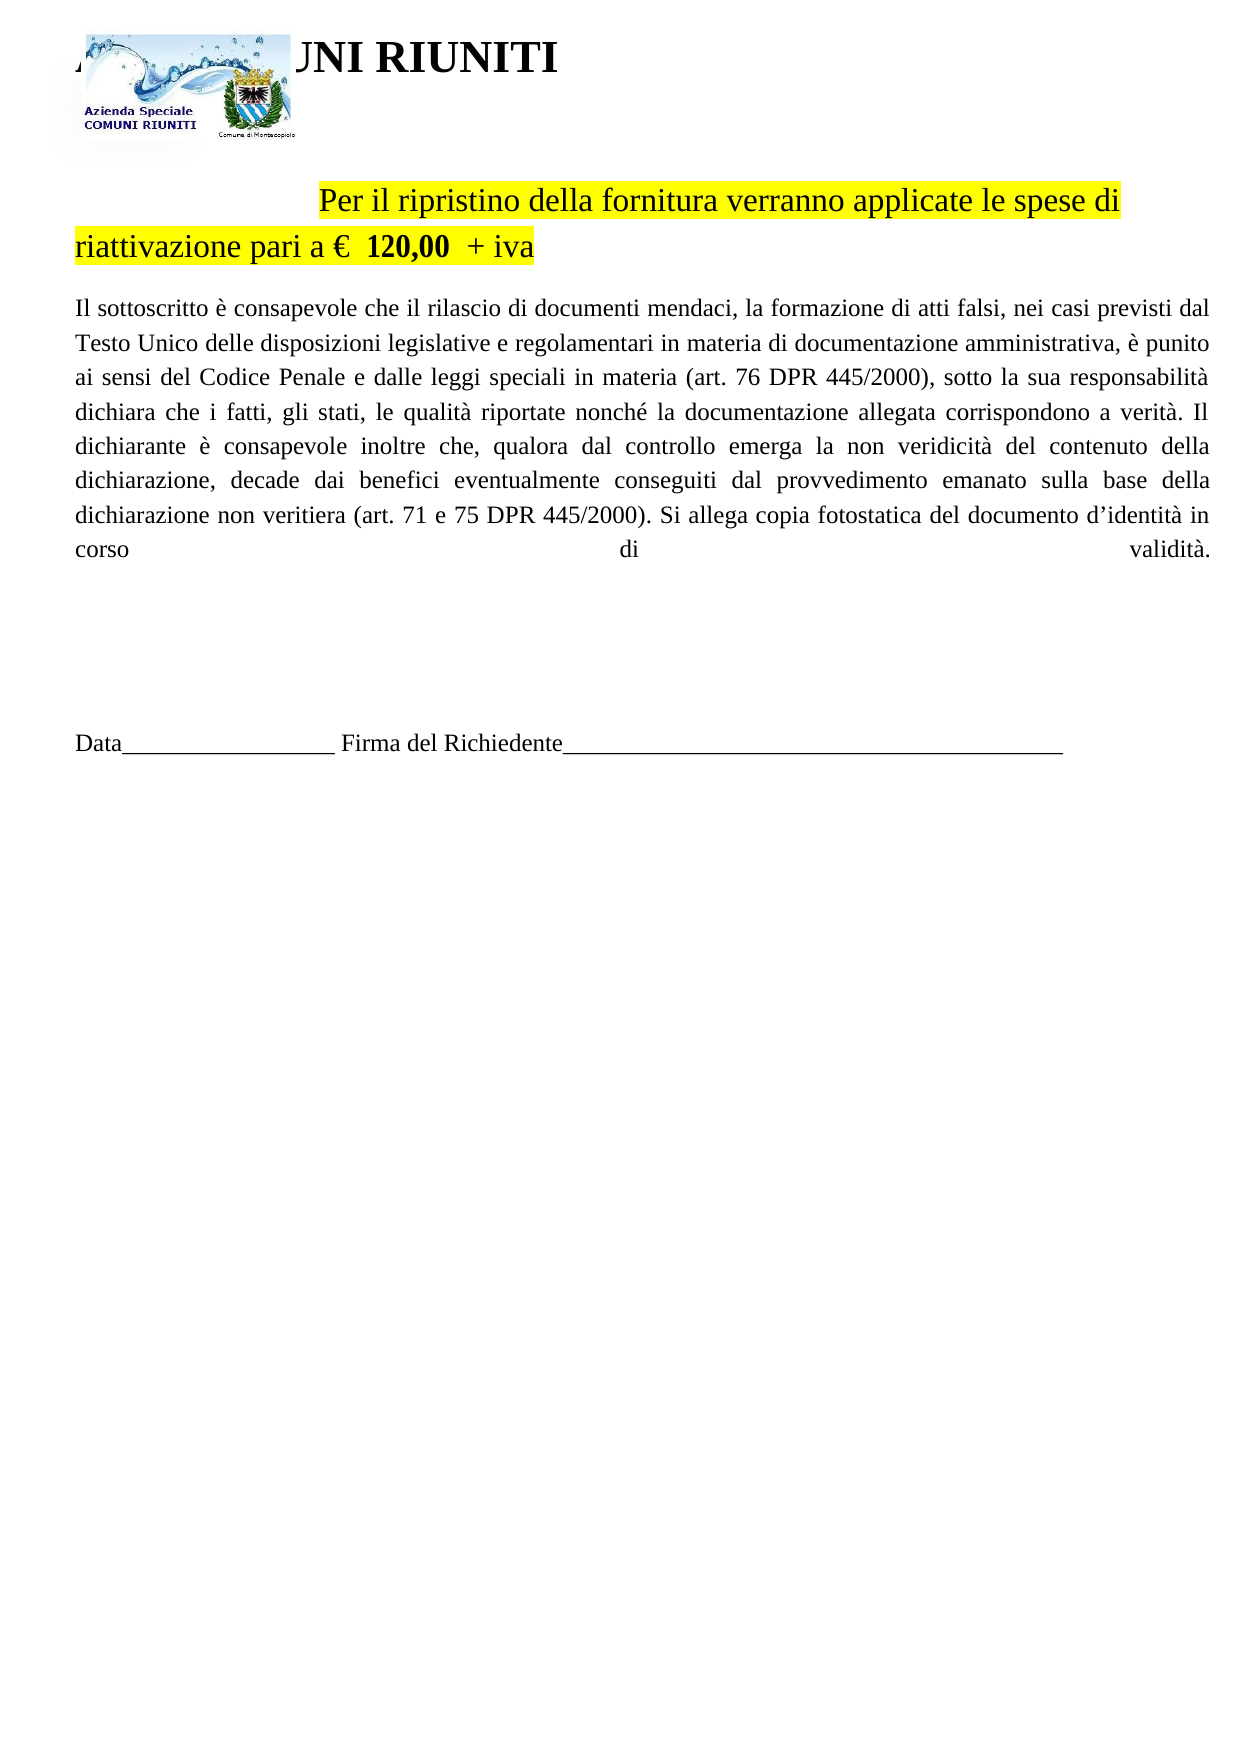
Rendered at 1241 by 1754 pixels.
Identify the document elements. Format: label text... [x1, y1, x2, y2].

text Il sottoscritto è consapevole che il rilascio di documenti mendaci, la formazione di atti falsi, nei casi previsti dal Testo Unico delle disposizioni legislative e regolamentari in materia di documentazione amministrativa, è punito ai sensi del Codice Penale e dalle leggi speciali in materia (art. 76 DPR 445/2000), sotto la sua responsabilità dichiara che i fatti, gli stati, le qualità riportate nonché la documentazione allegata corrispondono a verità. Il dichiarante è consapevole inoltre che, qualora dal controllo emerga la non veridicità del contenuto della dichiarazione, decade dai benefici eventualmente conseguiti dal provvedimento emanato sulla base della dichiarazione non veritiera (art. 71 e 75 DPR 445/2000). Si allega copia fotostatica del documento d’identità in corso di validità. [75, 293, 1211, 592]
picture [81, 29, 296, 141]
text Data_________________ Firma del Richiedente________________________________________ [75, 728, 1211, 756]
text Per il ripristino della fornitura verranno applicate le spese di riattivazione pari a € 120,00 + iva [75, 181, 1211, 265]
